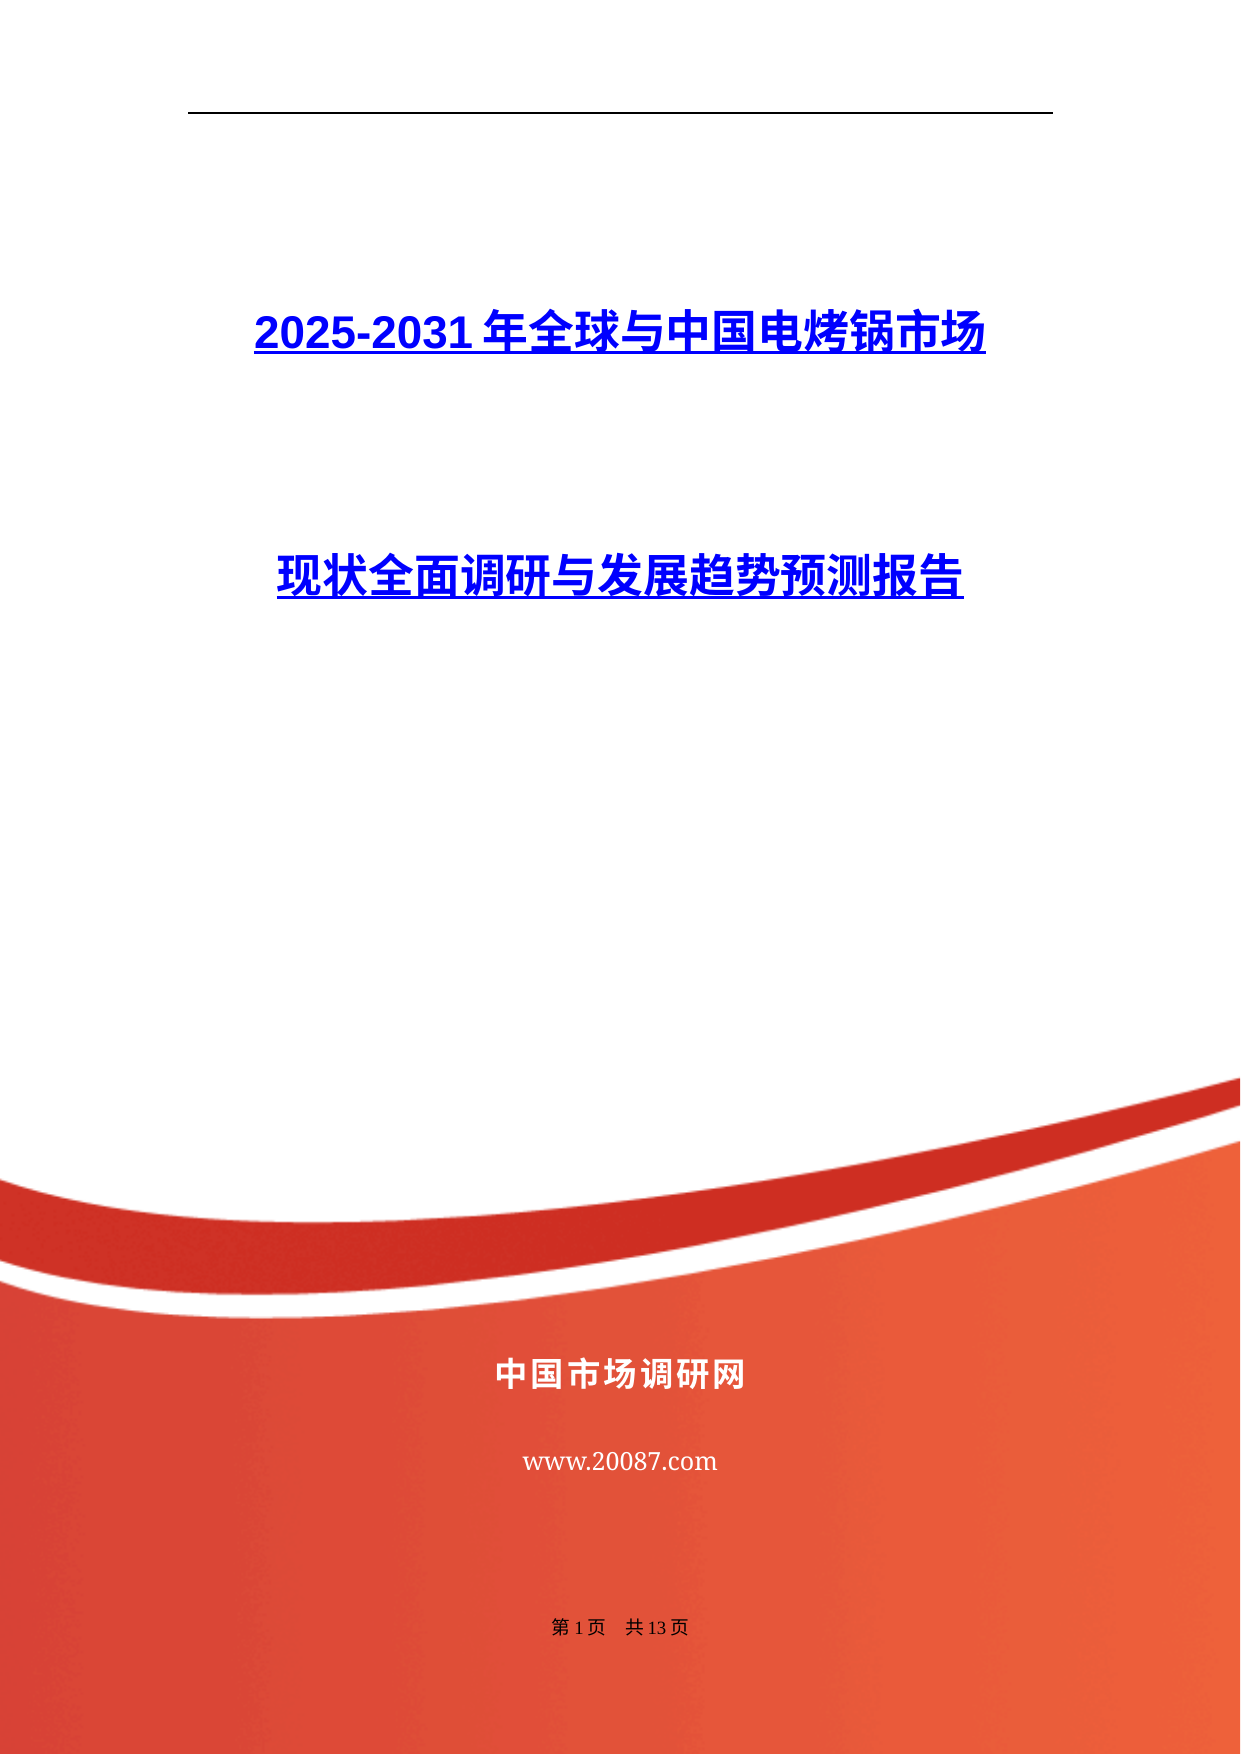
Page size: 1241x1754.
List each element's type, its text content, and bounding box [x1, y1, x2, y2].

picture [0, 1006, 1241, 1754]
subtitle 中国市场调研网 [187, 1339, 1053, 1404]
table_header 2025-2031年全球与中国电烤锅市场现状全面调研与发展趋势预测报告 [188, 207, 1053, 773]
text www.20087.com [187, 1428, 1053, 1493]
